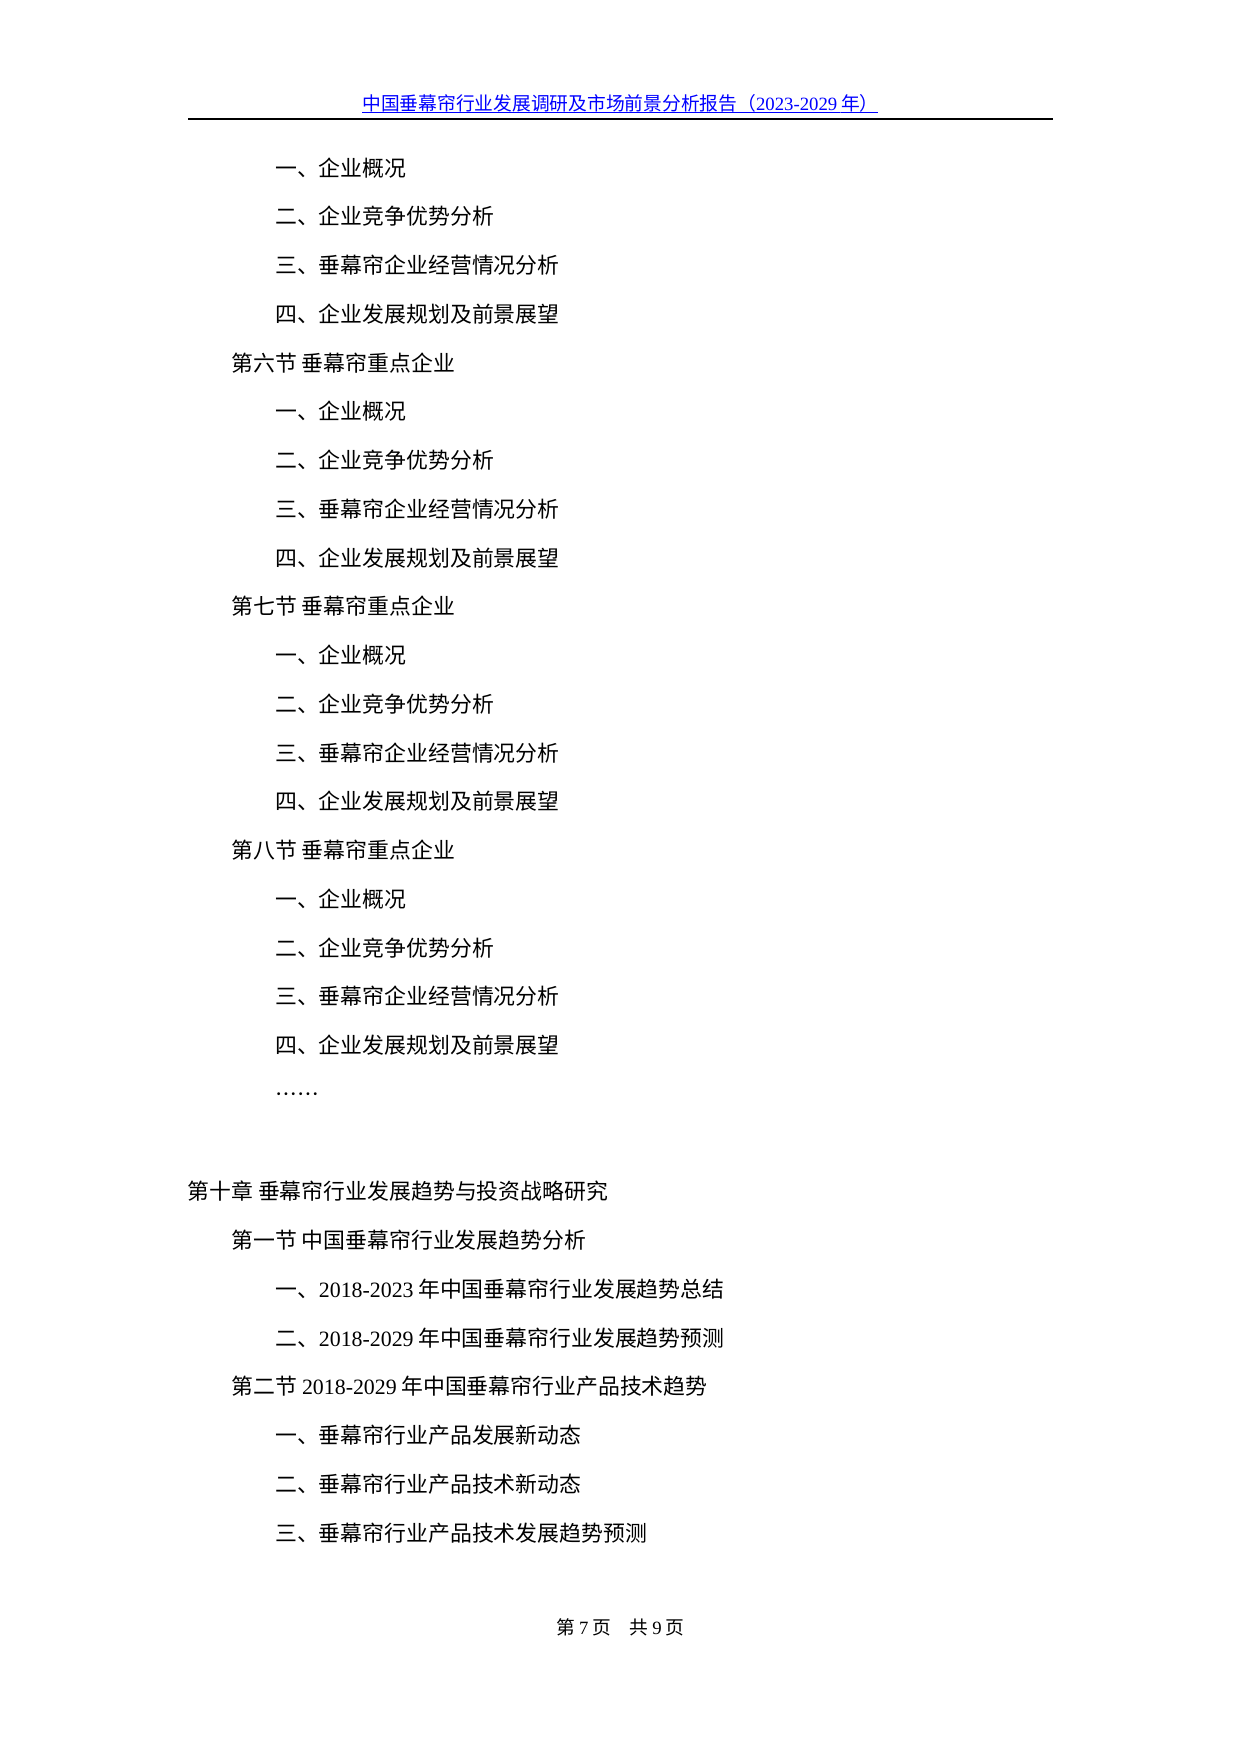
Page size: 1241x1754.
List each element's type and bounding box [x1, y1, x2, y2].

text [187, 150, 1053, 1548]
